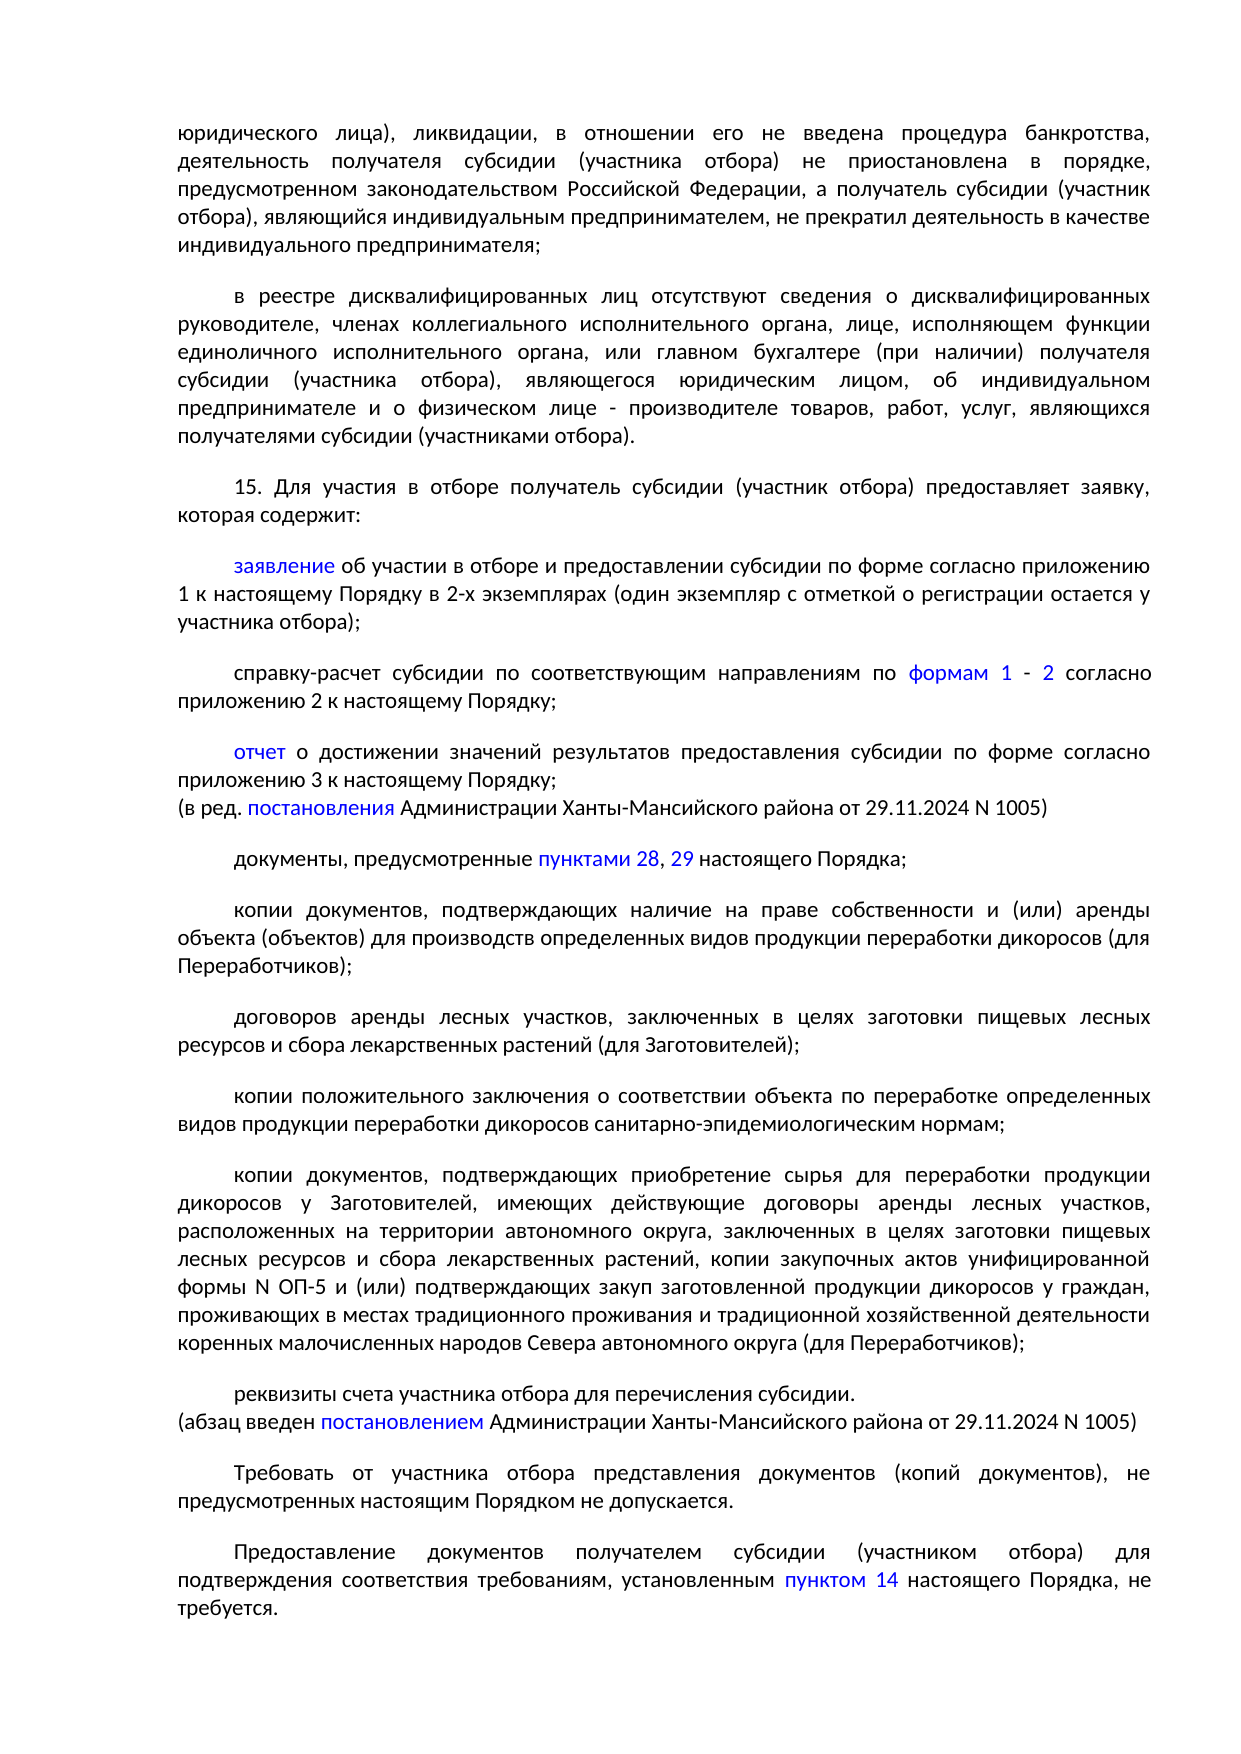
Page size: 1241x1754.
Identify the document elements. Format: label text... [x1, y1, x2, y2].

text реквизиты счета участника отбора для перечисления субсидии. [177, 1379, 1152, 1407]
text договоров аренды лесных участков, заключенных в целях заготовки пищевых лесных ресурсов и сбора лекарственных растений (для Заготовителей); [177, 1002, 1152, 1058]
text в реестре дисквалифицированных лиц отсутствуют сведения о дисквалифицированных руководителе, членах коллегиального исполнительного органа, лице, исполняющем функции единоличного исполнительного органа, или главном бухгалтере (при наличии) получателя субсидии (участника отбора), являющегося юридическим лицом, об индивидуальном предпринимателе и о физическом лице - производителе товаров, работ, услуг, являющихся получателями субсидии (участниками отбора). [177, 281, 1152, 449]
text (абзац введен постановлением Администрации Ханты-Мансийского района от 29.11.2024 N 1005) [177, 1407, 1152, 1435]
text Требовать от участника отбора представления документов (копий документов), не предусмотренных настоящим Порядком не допускается. [177, 1458, 1152, 1514]
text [177, 118, 1152, 258]
text 15. Для участия в отборе получатель субсидии (участник отбора) предоставляет заявку, которая содержит: [177, 472, 1152, 528]
text копии положительного заключения о соответствии объекта по переработке определенных видов продукции переработки дикоросов санитарно-эпидемиологическим нормам; [177, 1081, 1152, 1137]
text копии документов, подтверждающих наличие на праве собственности и (или) аренды объекта (объектов) для производств определенных видов продукции переработки дикоросов (для Переработчиков); [177, 895, 1152, 979]
text документы, предусмотренные пунктами 28, 29 настоящего Порядка; [177, 844, 1152, 872]
text отчет о достижении значений результатов предоставления субсидии по форме согласно приложению 3 к настоящему Порядку; [177, 737, 1152, 793]
text Предоставление документов получателем субсидии (участником отбора) для подтверждения соответствия требованиям, установленным пунктом 14 настоящего Порядка, не требуется. [177, 1537, 1152, 1621]
text (в ред. постановления Администрации Ханты-Мансийского района от 29.11.2024 N 1005) [177, 793, 1152, 821]
text справку-расчет субсидии по соответствующим направлениям по формам 1 - 2 согласно приложению 2 к настоящему Порядку; [177, 658, 1152, 714]
text копии документов, подтверждающих приобретение сырья для переработки продукции дикоросов у Заготовителей, имеющих действующие договоры аренды лесных участков, расположенных на территории автономного округа, заключенных в целях заготовки пищевых лесных ресурсов и сбора лекарственных растений, копии закупочных актов унифицированной формы N ОП-5 и (или) подтверждающих закуп заготовленной продукции дикоросов у граждан, проживающих в местах традиционного проживания и традиционной хозяйственной деятельности коренных малочисленных народов Севера автономного округа (для Переработчиков); [177, 1160, 1152, 1356]
text заявление об участии в отборе и предоставлении субсидии по форме согласно приложению 1 к настоящему Порядку в 2-х экземплярах (один экземпляр с отметкой о регистрации остается у участника отбора); [177, 551, 1152, 635]
